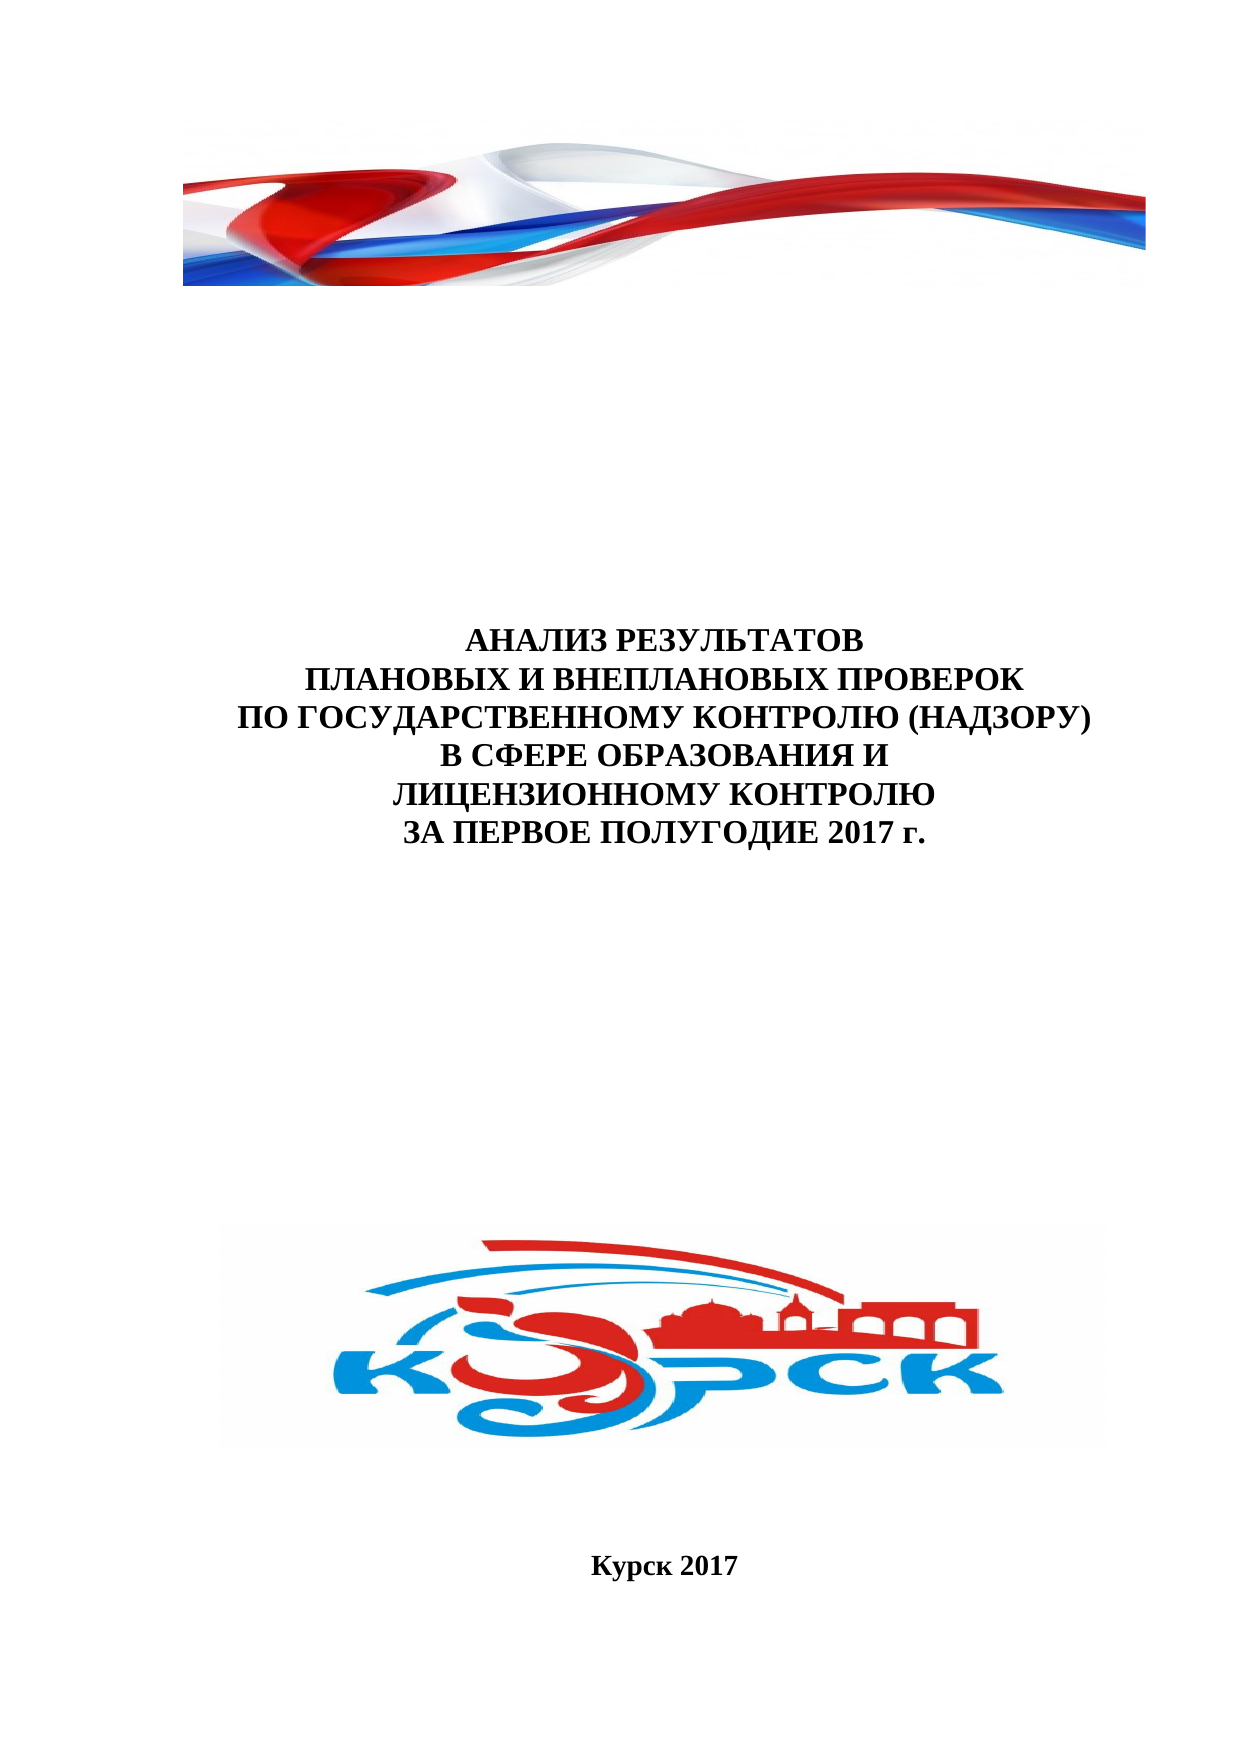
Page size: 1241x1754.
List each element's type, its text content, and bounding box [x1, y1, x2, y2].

text В СФЕРЕ ОБРАЗОВАНИЯ И [177, 736, 1152, 774]
text Курск 2017 [177, 1548, 1152, 1582]
text ЗА ПЕРВОЕ ПОЛУГОДИЕ 2017 г. [177, 812, 1152, 851]
text ЛИЦЕНЗИОННОМУ КОНТРОЛЮ [177, 774, 1152, 812]
picture [219, 1219, 1109, 1448]
picture [183, 118, 1146, 286]
text ПО ГОСУДАРСТВЕННОМУ КОНТРОЛЮ (НАДЗОРУ) [177, 697, 1152, 736]
text ПЛАНОВЫХ И ВНЕПЛАНОВЫХ ПРОВЕРОК [177, 659, 1152, 697]
text АНАЛИЗ РЕЗУЛЬТАТОВ [177, 621, 1152, 659]
